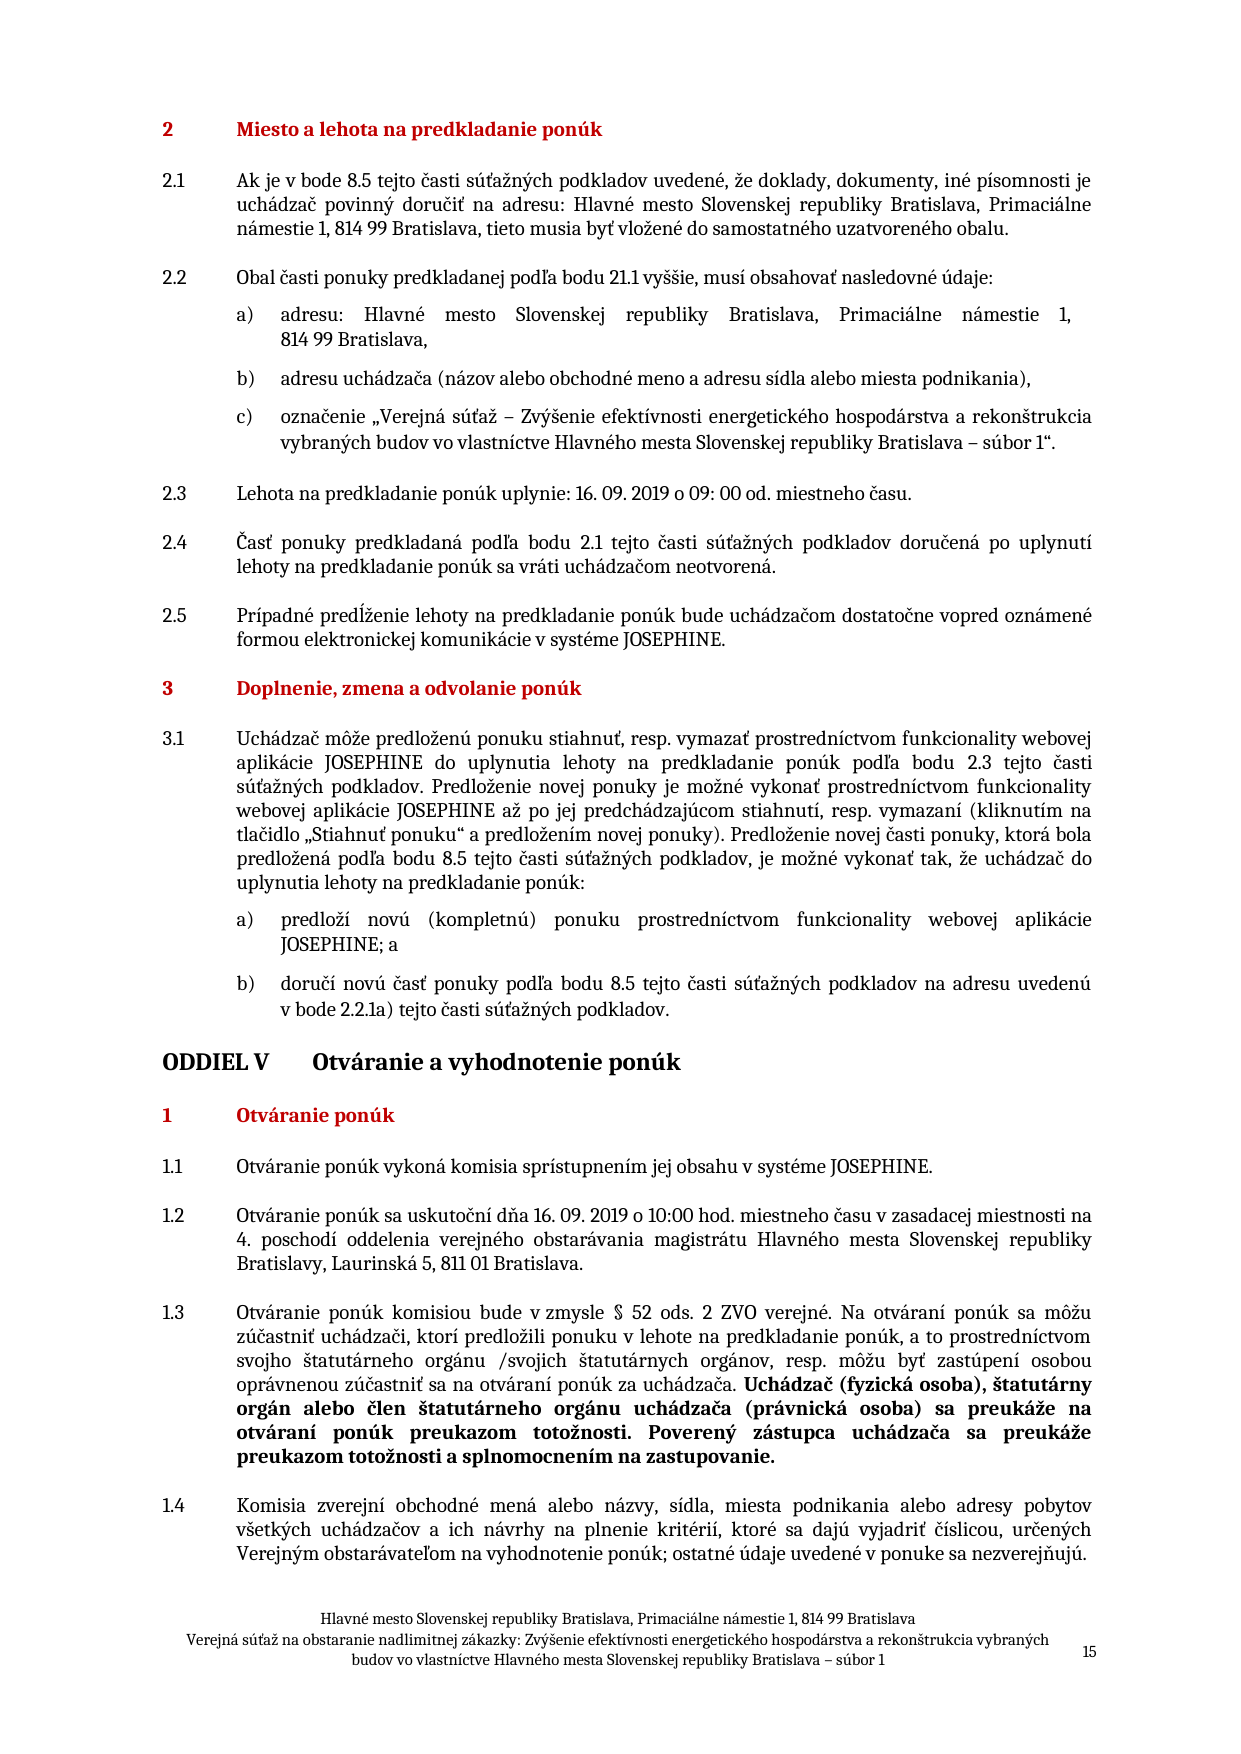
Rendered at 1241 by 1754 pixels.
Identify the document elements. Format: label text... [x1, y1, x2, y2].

subtitle označenie „Verejná súťaž – Zvýšenie efektívnosti energetického hospodárstva a rekonštrukcia vybraných budov vo vlastníctve Hlavného mesta Slovenskej republiky Bratislava – súbor 1“. [236, 405, 1093, 454]
subtitle Ak je v bode 8.5 tejto časti súťažných podkladov uvedené, že doklady, dokumenty, iné písomnosti je uchádzač povinný doručiť na adresu: Hlavné mesto Slovenskej republiky Bratislava, Primaciálne námestie 1, 814 99 Bratislava, tieto musia byť vložené do samostatného uzatvoreného obalu. [162, 169, 1093, 241]
subtitle Časť ponuky predkladaná podľa bodu 21.1 tejto časti súťažných podkladov doručená po uplynutí lehoty na predkladanie ponúk sa vráti uchádzačom neotvorená. [162, 530, 1093, 578]
subtitle Lehota na predkladanie ponúk uplynie: 16. 09. 2019 o 09: 00 od. miestneho času. [162, 481, 1093, 505]
subtitle adresu: Hlavné mesto Slovenskej republiky Bratislava, Primaciálne námestie 1, 814 99 Bratislava, [236, 302, 1093, 352]
subtitle Doplnenie, zmena a odvolanie ponúk [162, 676, 1093, 700]
subtitle Otváranie ponúk [162, 1104, 1093, 1128]
subtitle Prípadné predĺženie lehoty na predkladanie ponúk bude uchádzačom dostatočne vopred oznámené formou elektronickej komunikácie v systéme JOSEPHINE. [162, 603, 1093, 651]
subtitle Komisia zverejní obchodné mená alebo názvy, sídla, miesta podnikania alebo adresy pobytov všetkých uchádzačov a ich návrhy na plnenie kritérií, ktoré sa dajú vyjadriť číslicou, určených Verejným obstarávateľom na vyhodnotenie ponúk; ostatné údaje uvedené v ponuke sa nezverejňujú. [162, 1493, 1093, 1565]
subtitle Otváranie ponúk sa uskutoční dňa 16. 09. 2019 o 10:00 hod. miestneho času v zasadacej miestnosti na 4. poschodí oddelenia verejného obstarávania magistrátu Hlavného mesta Slovenskej republiky Bratislavy, Laurinská 5, 811 01 Bratislava. [162, 1204, 1093, 1276]
subtitle doručí novú časť ponuky podľa bodu 8.5 tejto časti súťažných podkladov na adresu uvedenú v bode 21.2a) tejto časti súťažných podkladov. [236, 971, 1093, 1021]
subtitle Miesto a lehota na predkladanie ponúk [162, 118, 1093, 142]
subtitle Otváranie ponúk vykoná komisia sprístupnením jej obsahu v systéme JOSEPHINE. [162, 1155, 1093, 1179]
subtitle Otváranie ponúk komisiou bude v zmysle § 52 ods. 2 ZVO verejné. Na otváraní ponúk sa môžu zúčastniť uchádzači, ktorí predložili ponuku v lehote na predkladanie ponúk, a to prostredníctvom svojho štatutárneho orgánu /svojich štatutárnych orgánov, resp. môžu byť zastúpení osobou oprávnenou zúčastniť sa na otváraní ponúk za uchádzača. Uchádzač (fyzická osoba), štatutárny orgán alebo člen štatutárneho orgánu uchádzača (právnická osoba) sa preukáže na otváraní ponúk preukazom totožnosti. Poverený zástupca uchádzača sa preukáže preukazom totožnosti a splnomocnením na zastupovanie. [162, 1301, 1093, 1468]
subtitle Obal časti ponuky predkladanej podľa bodu 21.1 vyššie, musí obsahovať nasledovné údaje: [162, 266, 1093, 290]
subtitle adresu uchádzača (názov alebo obchodné meno a adresu sídla alebo miesta podnikania), [236, 366, 1093, 390]
subtitle predloží novú (kompletnú) ponuku prostredníctvom funkcionality webovej aplikácie JOSEPHINE; a [236, 907, 1093, 957]
subtitle Uchádzač môže predloženú ponuku stiahnuť, resp. vymazať prostredníctvom funkcionality webovej aplikácie JOSEPHINE do uplynutia lehoty na predkladanie ponúk podľa bodu 21.3 tejto časti súťažných podkladov. Predloženie novej ponuky je možné vykonať prostredníctvom funkcionality webovej aplikácie JOSEPHINE až po jej predchádzajúcom stiahnutí, resp. vymazaní (kliknutím na tlačidlo „Stiahnuť ponuku“ a predložením novej ponuky). Predloženie novej časti ponuky, ktorá bola predložená podľa bodu 8.5 tejto časti súťažných podkladov, je možné vykonať tak, že uchádzač do uplynutia lehoty na predkladanie ponúk: [162, 727, 1093, 895]
subtitle Otváranie a vyhodnotenie ponúk [162, 1048, 1093, 1077]
